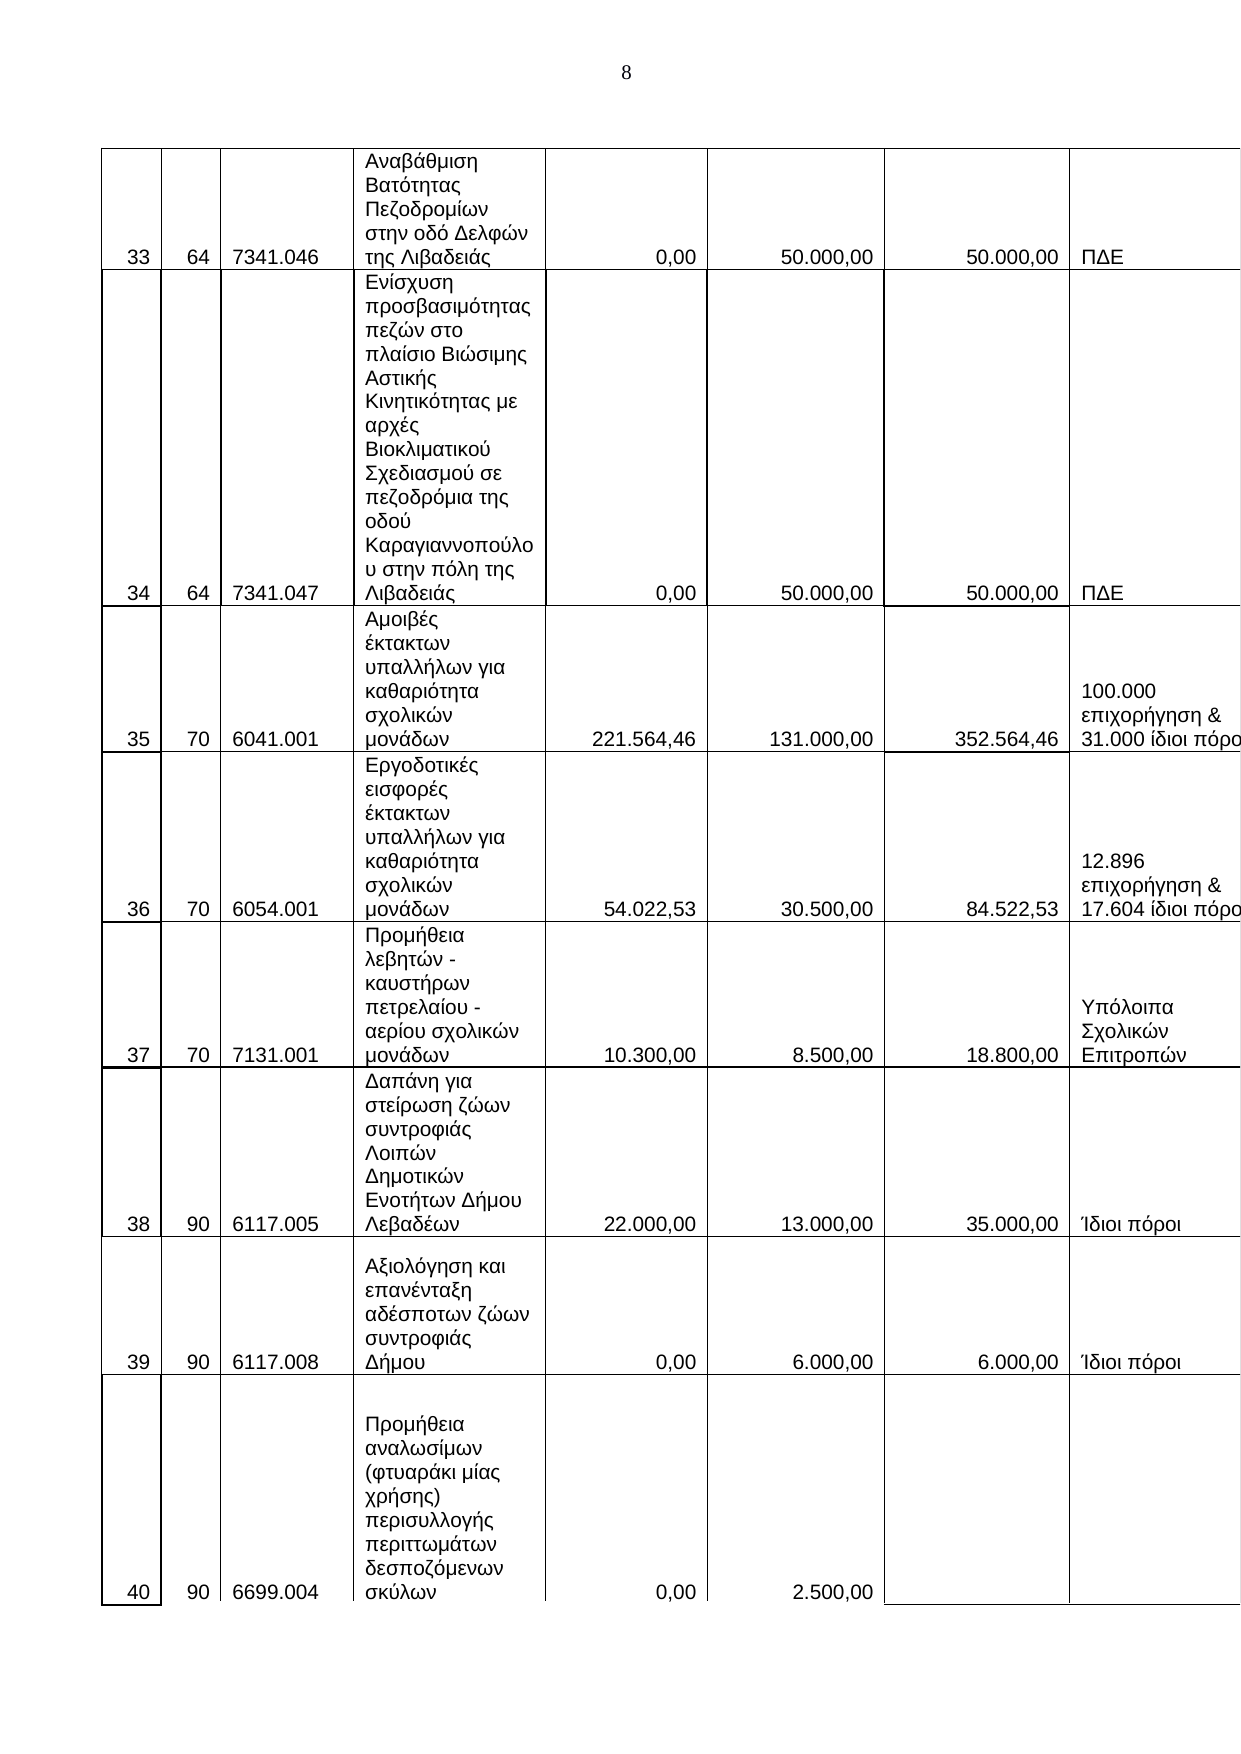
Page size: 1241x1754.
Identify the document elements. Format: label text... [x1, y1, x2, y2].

table_cell 13.000,00 [708, 1068, 884, 1236]
table_cell 54.022,53 [546, 752, 707, 921]
table_cell 50.000,00 [885, 270, 1069, 605]
table_cell Αξιολόγηση και επανένταξη αδέσποτων ζώων συντροφιάς Δήμου [354, 1237, 545, 1374]
table_cell 64 [162, 270, 220, 605]
table_cell 84.522,53 [885, 753, 1069, 921]
table_cell 6117.008 [221, 1237, 353, 1374]
table_cell 30.500,00 [708, 752, 884, 921]
table_cell Ίδιοι πόροι [1070, 1237, 1240, 1374]
table_cell Ενίσχυση προσβασιμότητας πεζών στο πλαίσιο Βιώσιμης Αστικής Κινητικότητας με αρχές Βιοκλιματικού Σχεδιασμού σε πεζοδρόμια της οδού Καραγιαννοπούλου στην πόλη της Λιβαδειάς [355, 270, 545, 605]
table_cell Υπόλοιπα Σχολικών Επιτροπών [1070, 922, 1240, 1066]
table_cell Δαπάνη για στείρωση ζώων συντροφιάς Λοιπών Δημοτικών Ενοτήτων Δήμου Λεβαδέων [354, 1068, 545, 1236]
table_cell 50.000,00 [885, 149, 1069, 268]
table_cell 39 [102, 1237, 161, 1374]
table_cell Εργοδοτικές εισφορές έκτακτων υπαλλήλων για καθαριότητα σχολικών μονάδων [354, 752, 545, 921]
table_cell Αμοιβές έκτακτων υπαλλήλων για καθαριότητα σχολικών μονάδων [354, 606, 545, 751]
table_cell 70 [162, 922, 220, 1066]
table_cell 6041.001 [221, 606, 353, 751]
table_cell Ίδιοι πόροι [1070, 1068, 1240, 1236]
table_cell 34 [103, 270, 160, 605]
table_cell ΠΔΕ [1070, 270, 1240, 605]
table_cell 22.000,00 [546, 1068, 707, 1236]
table_cell 40 [103, 1375, 160, 1603]
table_cell 70 [162, 752, 220, 921]
table_cell Αναβάθμιση Βατότητας Πεζοδρομίων στην οδό Δελφών της Λιβαδειάς [354, 149, 545, 268]
table_cell 36 [103, 753, 160, 921]
table_cell 50.000,00 [708, 149, 884, 268]
table_cell 38 [103, 1069, 160, 1236]
table_cell 6.000,00 [708, 1237, 884, 1374]
table_cell 7131.001 [221, 922, 353, 1066]
table_cell 352.564,46 [885, 607, 1069, 751]
table_cell 8.500,00 [708, 922, 884, 1066]
table_cell 0,00 [547, 270, 706, 605]
table_cell 90 [162, 1068, 220, 1236]
table_cell Προμήθεια αναλωσίμων (φτυαράκι μίας χρήσης) περισυλλογής περιττωμάτων δεσποζόμενων σκύλων [354, 1375, 546, 1603]
table_cell 70 [162, 606, 220, 751]
table_cell ΠΔΕ [1070, 149, 1240, 268]
table_cell 18.800,00 [885, 922, 1069, 1066]
table_cell 6054.001 [221, 752, 353, 921]
table_cell 221.564,46 [546, 606, 707, 751]
table_cell 6699.004 [221, 1375, 354, 1603]
table_cell 64 [162, 149, 220, 268]
table_cell 131.000,00 [708, 606, 884, 751]
table_cell 12.896 επιχορήγηση & 17.604 ίδιοι πόροι [1070, 752, 1240, 921]
table_cell [1070, 1375, 1240, 1603]
table_cell 35.000,00 [885, 1068, 1069, 1236]
table_cell Προμήθεια λεβητών - καυστήρων πετρελαίου - αερίου σχολικών μονάδων [354, 922, 545, 1066]
table_cell 6117.005 [221, 1068, 353, 1236]
table_cell 33 [102, 149, 161, 268]
table_cell [885, 1375, 1069, 1603]
table_cell 50.000,00 [708, 270, 883, 605]
table_cell 90 [162, 1237, 220, 1374]
table_cell 0,00 [546, 1237, 707, 1374]
table_cell 10.300,00 [546, 922, 707, 1066]
table_cell 6.000,00 [885, 1237, 1069, 1374]
table_cell 2.500,00 [707, 1375, 884, 1603]
table_cell 90 [162, 1375, 221, 1603]
table_cell 7341.046 [221, 149, 353, 268]
table_cell 100.000 επιχορήγηση & 31.000 ίδιοι πόροι [1070, 606, 1240, 751]
table_cell 0,00 [546, 1375, 707, 1603]
table_cell 7341.047 [222, 270, 353, 605]
table_cell 37 [103, 923, 160, 1066]
table_cell 0,00 [546, 149, 707, 268]
table_cell 35 [103, 607, 160, 751]
